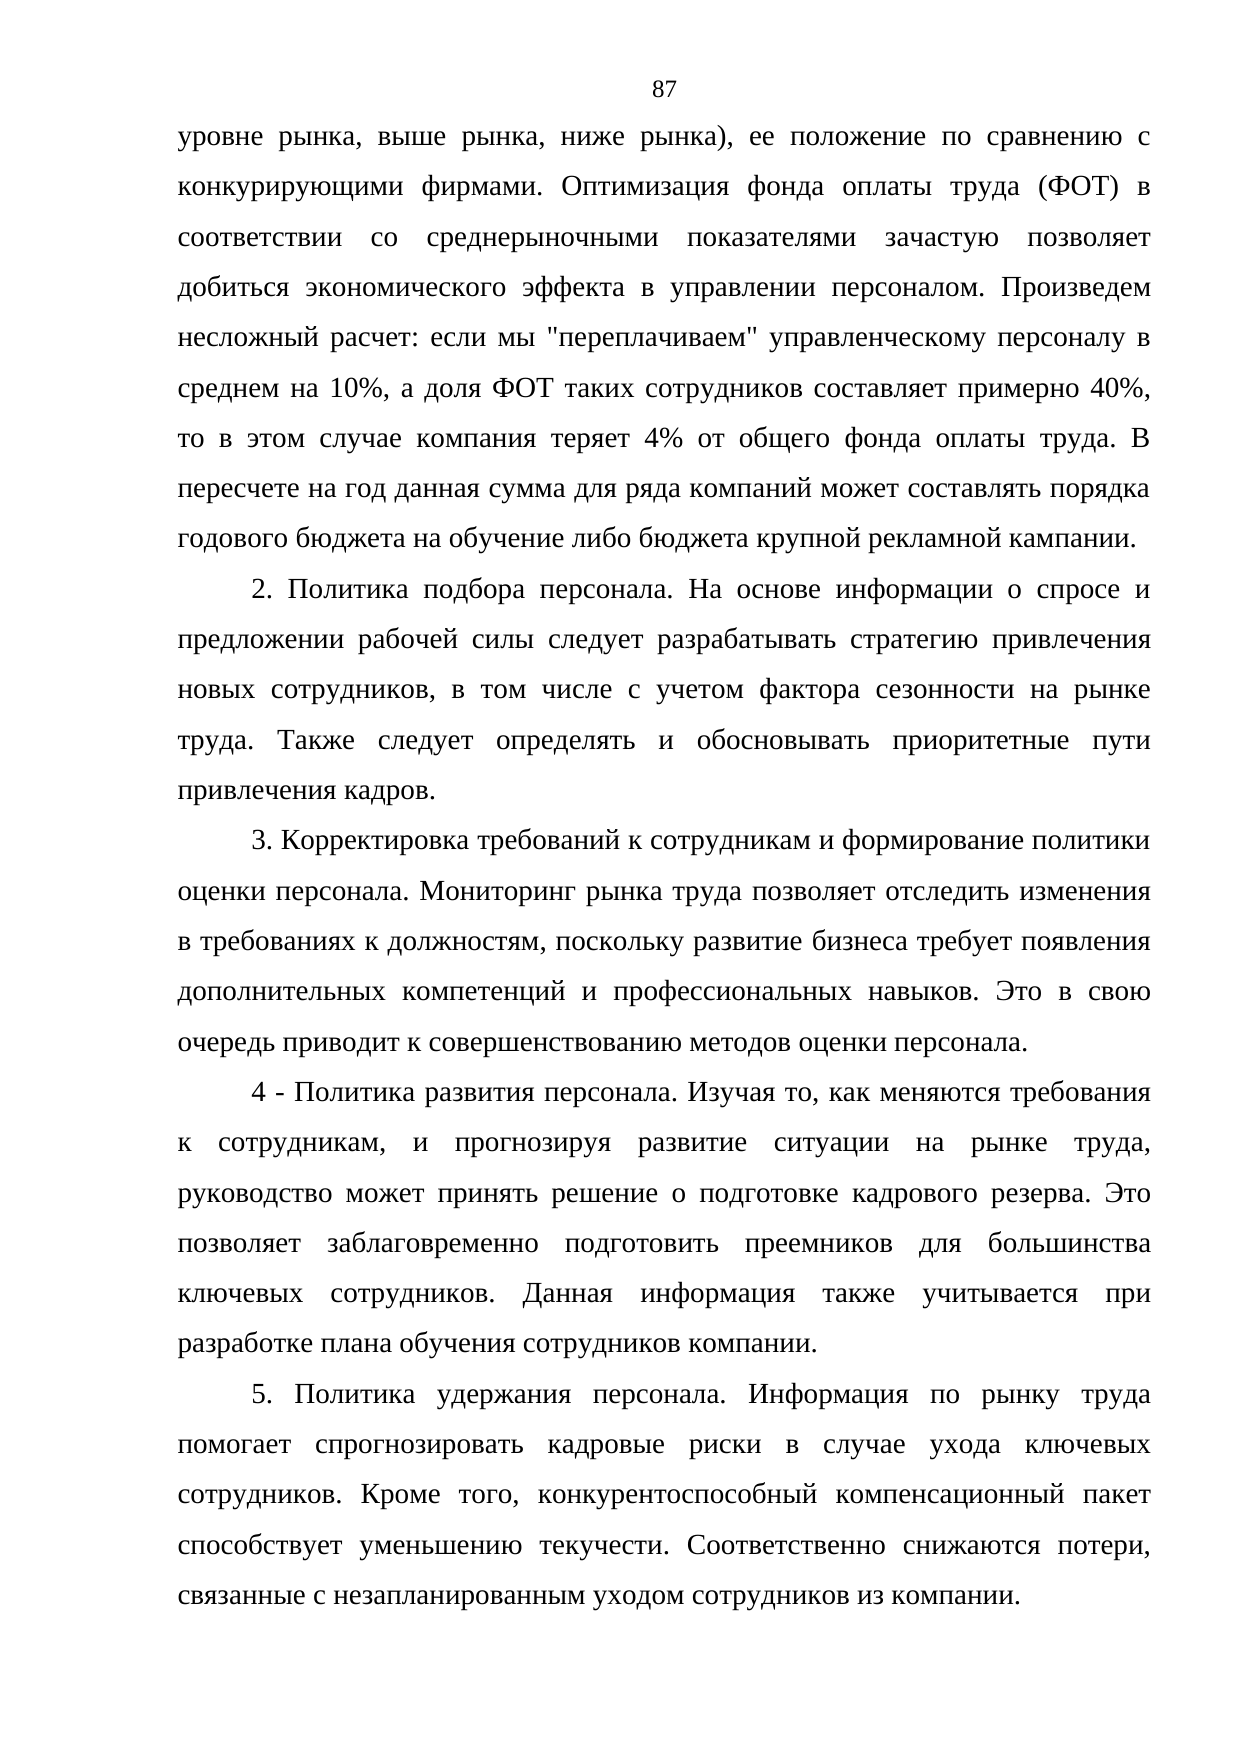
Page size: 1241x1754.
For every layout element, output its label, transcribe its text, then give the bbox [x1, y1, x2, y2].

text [177, 118, 1152, 554]
text 5. Политика удержания персонала. Информация по рынку труда помогает спрогнозировать кадровые риски в случае ухода ключевых сотрудников. Кроме того, конкурентоспособный компенсационный пакет способствует уменьшению текучести. Соответственно снижаются потери, связанные с незапланированным уходом сотрудников из компании. [177, 1376, 1152, 1611]
text 2. Политика подбора персонала. На основе информации о спросе и предложении рабочей силы следует разрабатывать стратегию привлечения новых сотрудников, в том числе с учетом фактора сезонности на рынке труда. Также следует определять и обосновывать приоритетные пути привлечения кадров. [177, 571, 1152, 806]
text 3. Корректировка требований к сотрудникам и формирование политики оценки персонала. Мониторинг рынка труда позволяет отследить изменения в требованиях к должностям, поскольку развитие бизнеса требует появления дополнительных компетенций и профессиональных навыков. Это в свою очередь приводит к совершенствованию методов оценки персонала. [177, 822, 1152, 1057]
text 4 - Политика развития персонала. Изучая то, как меняются требования к сотрудникам, и прогнозируя развитие ситуации на рынке труда, руководство может принять решение о подготовке кадрового резерва. Это позволяет заблаговременно подготовить преемников для большинства ключевых сотрудников. Данная информация также учитывается при разработке плана обучения сотрудников компании. [177, 1074, 1152, 1359]
